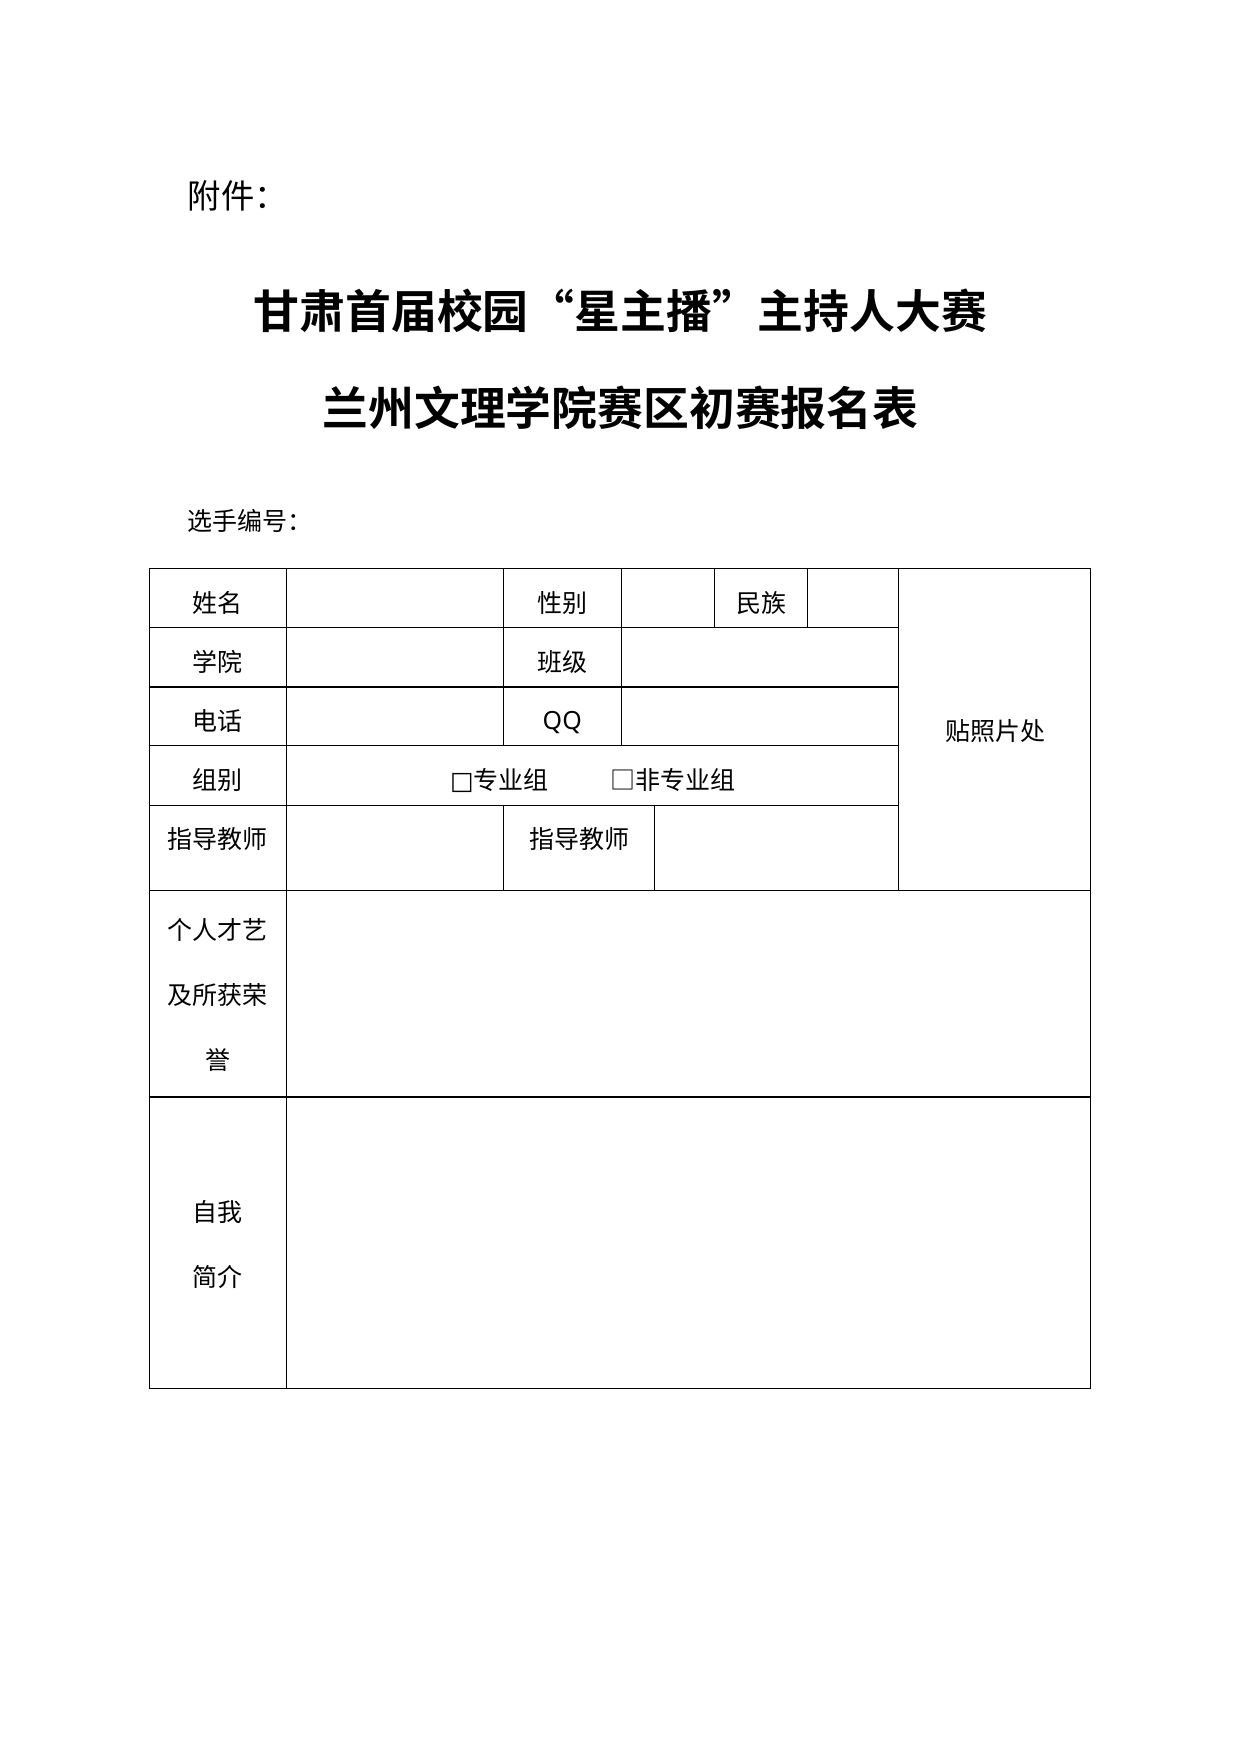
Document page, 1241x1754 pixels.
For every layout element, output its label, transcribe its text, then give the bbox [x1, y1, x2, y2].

table_cell 个人才艺及所获荣誉 [150, 891, 286, 1096]
table_cell 组别 [150, 746, 286, 804]
table_cell [287, 1098, 1090, 1388]
text 甘肃首届校园“星主播”主持人大赛 [187, 259, 1053, 357]
table_cell [287, 891, 1090, 1096]
table_cell [655, 806, 898, 889]
table_cell 班级 [504, 628, 621, 686]
table_cell [622, 688, 898, 745]
table_header [622, 569, 714, 627]
table_header 贴照片处 [899, 569, 1090, 889]
table_cell 学院 [150, 628, 286, 686]
table_cell □专业组 □非专业组 [287, 746, 898, 804]
table_header 民族 [715, 569, 807, 627]
table_cell [287, 688, 503, 745]
table_cell 指导教师姓名 [150, 806, 286, 889]
table_header 性别 [504, 569, 621, 627]
table_cell [622, 628, 898, 686]
table_cell 自我 简介 [150, 1098, 286, 1388]
table_cell QQ [504, 688, 621, 745]
table_cell [287, 806, 503, 889]
table_cell 电话 [150, 688, 286, 745]
table_header [287, 569, 503, 627]
text 选手编号： [187, 487, 1053, 552]
table_header [808, 569, 898, 627]
table_cell 指导教师 所在学院 [504, 806, 654, 889]
table_header 姓名 [150, 569, 286, 627]
text 兰州文理学院赛区初赛报名表 [187, 357, 1053, 454]
table_cell [287, 628, 503, 686]
text 附件： [187, 162, 1053, 227]
